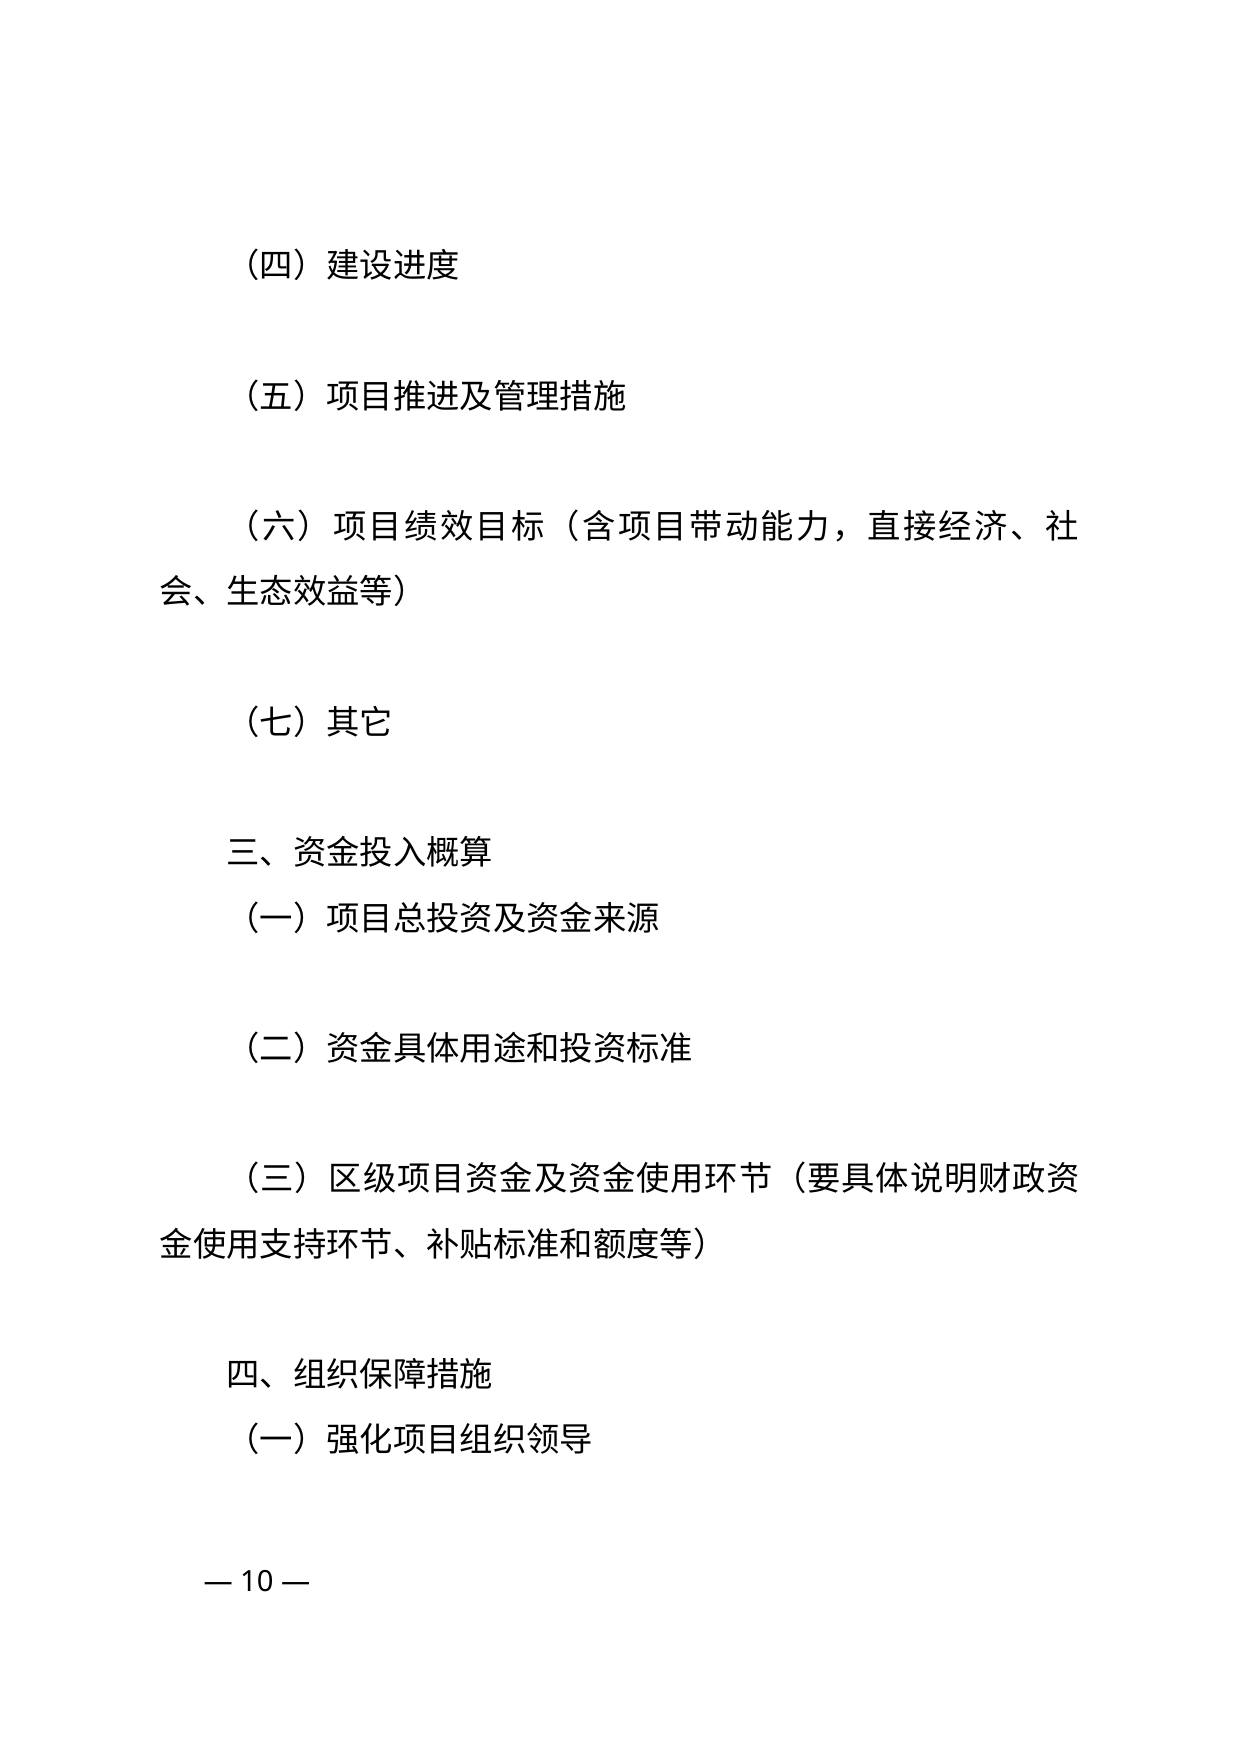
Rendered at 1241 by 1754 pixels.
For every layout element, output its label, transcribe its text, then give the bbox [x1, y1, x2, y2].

text 四、组织保障措施 [159, 1339, 1081, 1404]
text （三）区级项目资金及资金使用环节（要具体说明财政资金使用支持环节、补贴标准和额度等） [159, 1144, 1081, 1274]
text （一）项目总投资及资金来源 [159, 883, 1081, 948]
text （六）项目绩效目标（含项目带动能力，直接经济、社会、生态效益等） [159, 492, 1081, 622]
text （二）资金具体用途和投资标准 [159, 1013, 1081, 1078]
text （七）其它 [159, 687, 1081, 752]
text （一）强化项目组织领导 [159, 1404, 1081, 1470]
text （四）建设进度 [159, 231, 1081, 296]
text 三、资金投入概算 [159, 818, 1081, 883]
text （五）项目推进及管理措施 [159, 361, 1081, 426]
